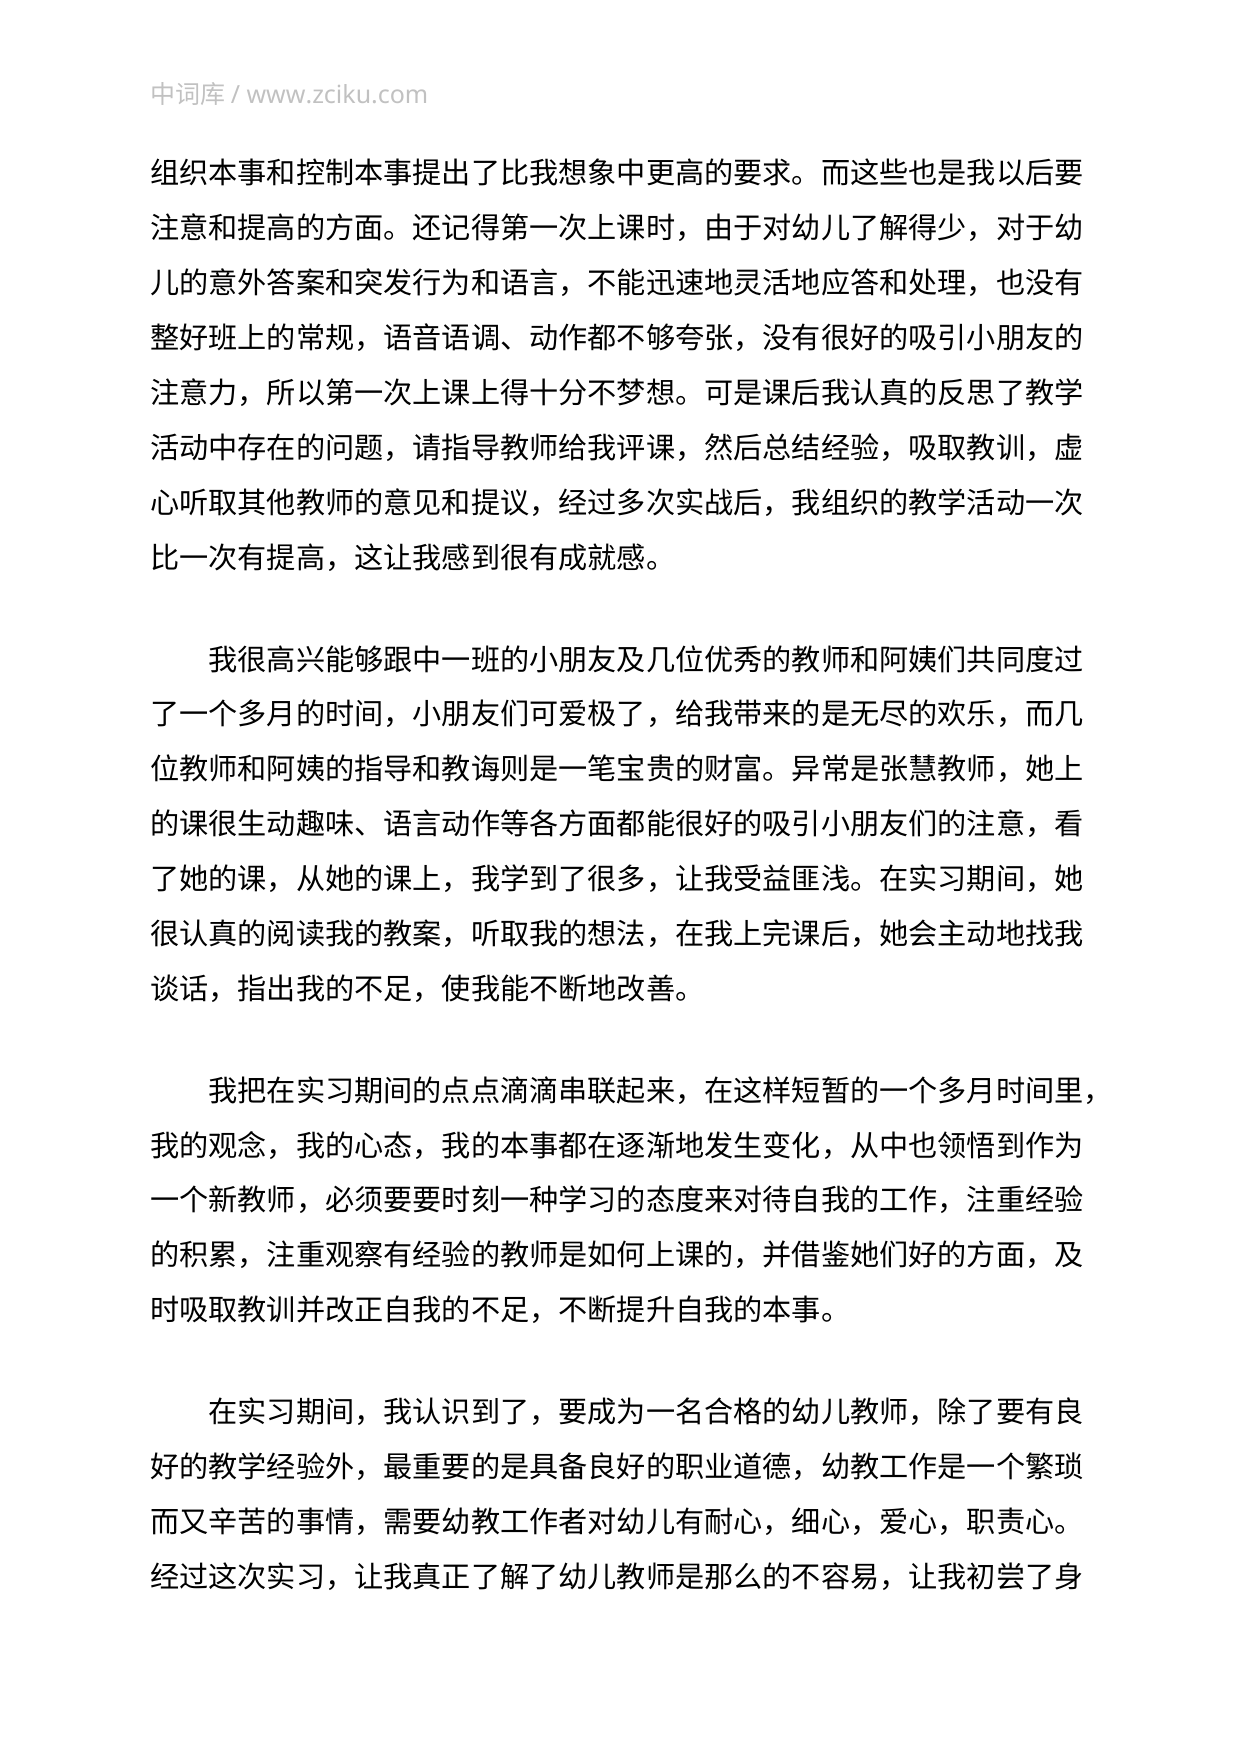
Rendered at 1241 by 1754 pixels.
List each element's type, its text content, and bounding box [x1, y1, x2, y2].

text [150, 150, 1090, 577]
text 我把在实习期间的点点滴滴串联起来，在这样短暂的一个多月时间里，我的观念，我的心态，我的本事都在逐渐地发生变化，从中也领悟到作为一个新教师，必须要要时刻一种学习的态度来对待自我的工作，注重经验的积累，注重观察有经验的教师是如何上课的，并借鉴她们好的方面，及时吸取教训并改正自我的不足，不断提升自我的本事。 [150, 1067, 1090, 1329]
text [150, 1388, 1090, 1596]
text 我很高兴能够跟中一班的小朋友及几位优秀的教师和阿姨们共同度过了一个多月的时间，小朋友们可爱极了，给我带来的是无尽的欢乐，而几位教师和阿姨的指导和教诲则是一笔宝贵的财富。异常是张慧教师，她上的课很生动趣味、语言动作等各方面都能很好的吸引小朋友们的注意，看了她的课，从她的课上，我学到了很多，让我受益匪浅。在实习期间，她很认真的阅读我的教案，听取我的想法，在我上完课后，她会主动地找我谈话，指出我的不足，使我能不断地改善。 [150, 636, 1090, 1008]
